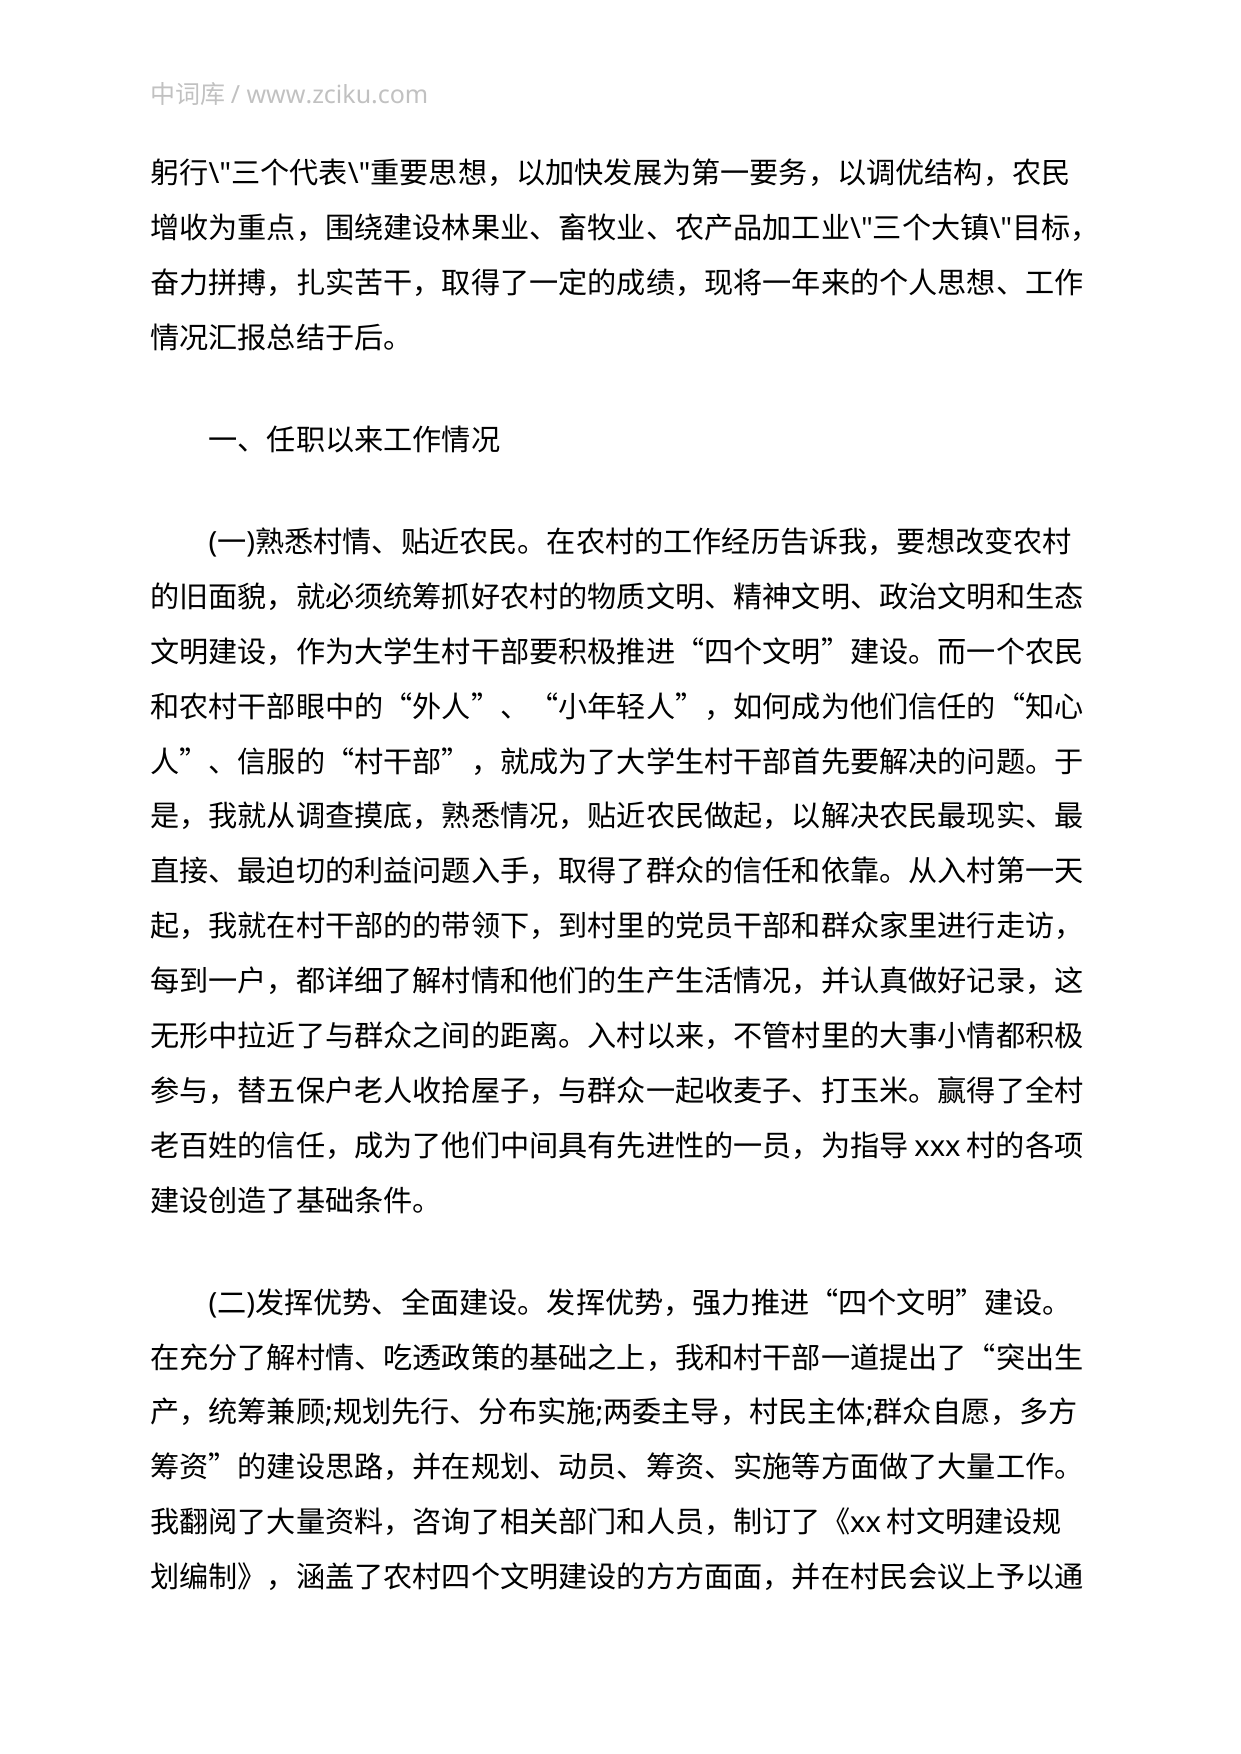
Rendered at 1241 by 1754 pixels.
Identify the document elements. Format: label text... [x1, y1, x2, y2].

text 一、任职以来工作情况 [150, 417, 1090, 459]
text (一)熟悉村情、贴近农民。在农村的工作经历告诉我，要想改变农村的旧面貌，就必须统筹抓好农村的物质文明、精神文明、政治文明和生态文明建设，作为大学生村干部要积极推进“四个文明”建设。而一个农民和农村干部眼中的“外人”、“小年轻人”，如何成为他们信任的“知心人”、信服的“村干部”，就成为了大学生村干部首先要解决的问题。于是，我就从调查摸底，熟悉情况，贴近农民做起，以解决农民最现实、最直接、最迫切的利益问题入手，取得了群众的信任和依靠。从入村第一天起，我就在村干部的的带领下，到村里的党员干部和群众家里进行走访，每到一户，都详细了解村情和他们的生产生活情况，并认真做好记录，这无形中拉近了与群众之间的距离。入村以来，不管村里的大事小情都积极参与，替五保户老人收拾屋子，与群众一起收麦子、打玉米。赢得了全村老百姓的信任，成为了他们中间具有先进性的一员，为指导xxx村的各项建设创造了基础条件。 [150, 518, 1090, 1220]
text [150, 150, 1090, 357]
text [150, 1279, 1090, 1596]
